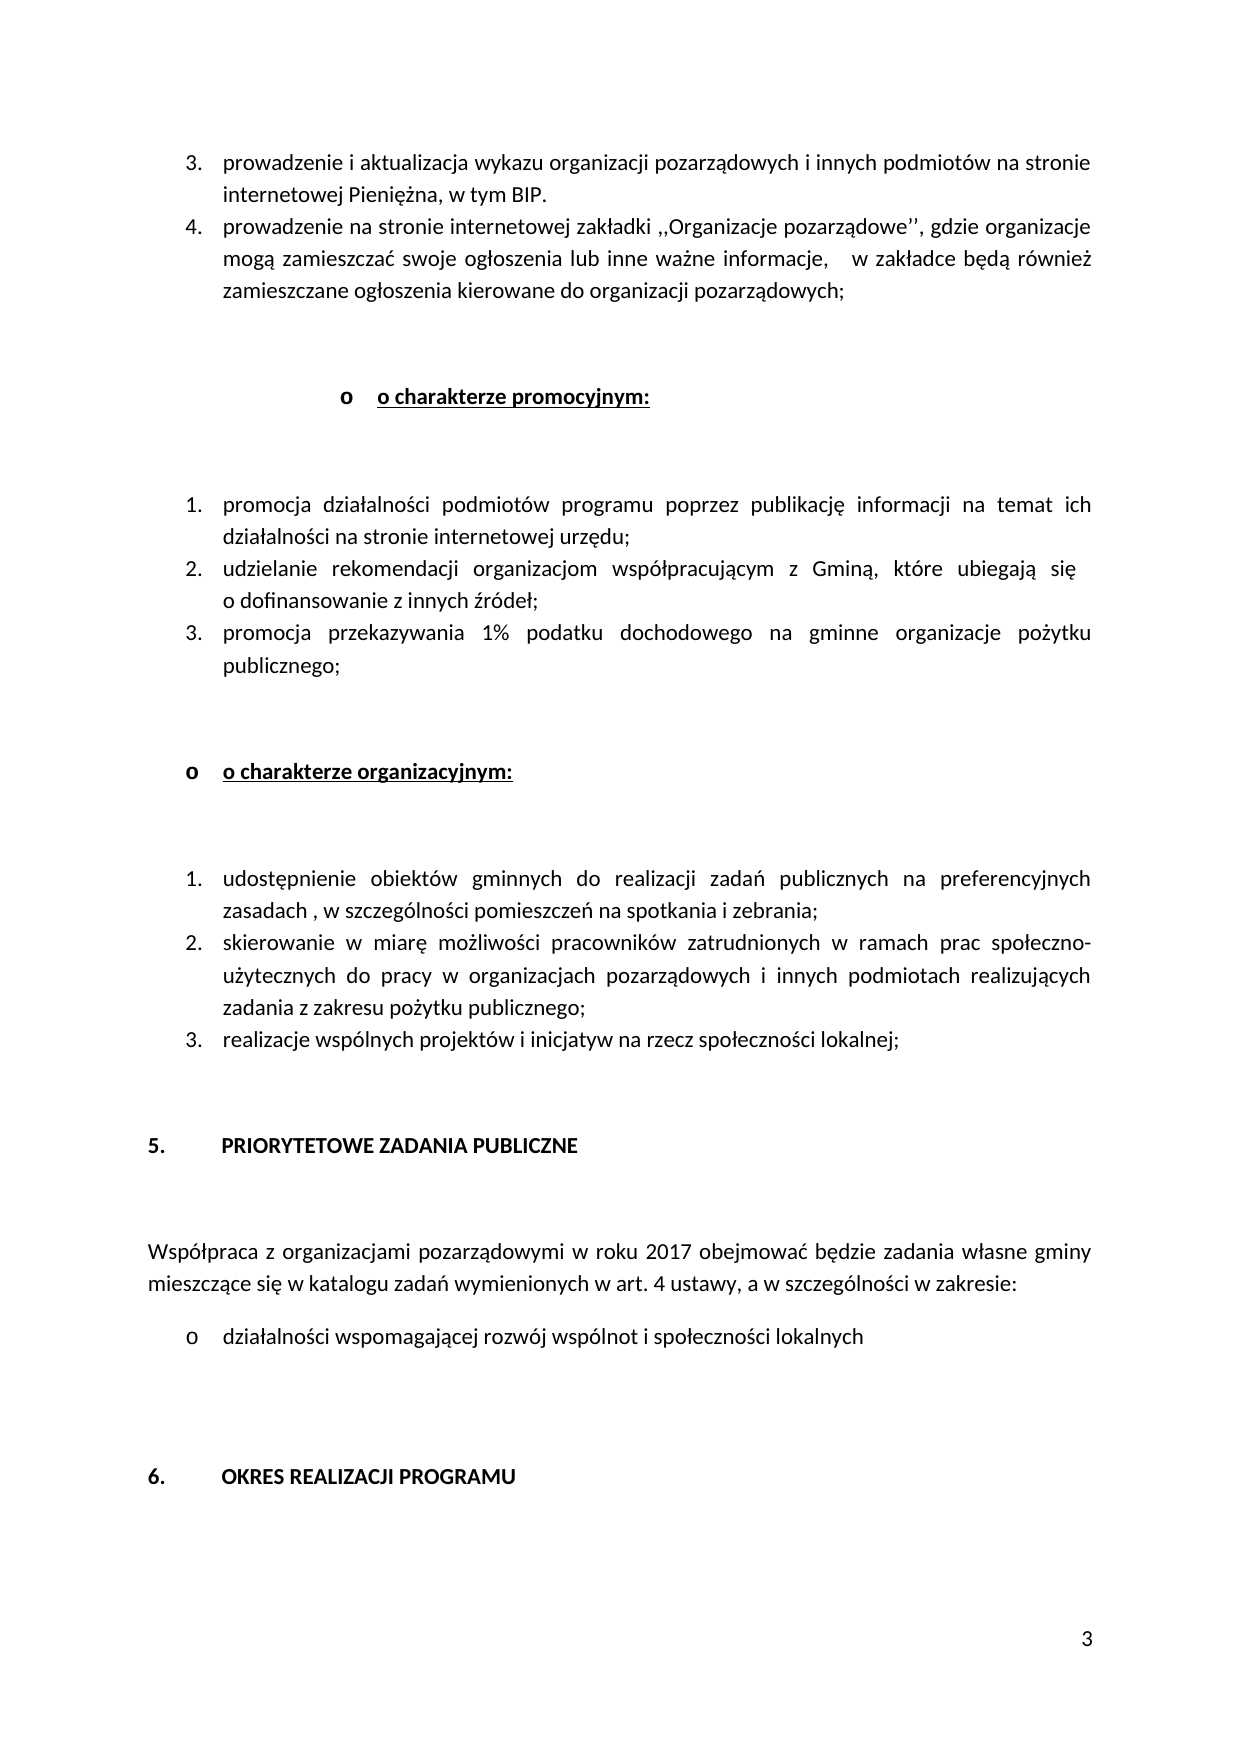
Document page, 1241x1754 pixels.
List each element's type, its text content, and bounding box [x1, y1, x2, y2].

list o charakterze promocyjnym: [339, 382, 1093, 412]
list udzielanie rekomendacji organizacjom współpracującym z Gminą, które ubiegają się o dofinansowanie z innych źródeł; [185, 554, 1093, 614]
list o charakterze organizacyjnym: [185, 757, 1093, 786]
list udostępnienie obiektów gminnych do realizacji zadań publicznych na preferencyjnych zasadach , w szczególności pomieszczeń na spotkania i zebrania; [185, 864, 1093, 924]
list promocja przekazywania 1% podatku dochodowego na gminne organizacje pożytku publicznego; [185, 618, 1093, 679]
list prowadzenie na stronie internetowej zakładki ,,Organizacje pozarządowe’’, gdzie organizacje mogą zamieszczać swoje ogłoszenia lub inne ważne informacje, w zakładce będą również zamieszczane ogłoszenia kierowane do organizacji pozarządowych; [185, 212, 1093, 304]
list działalności wspomagającej rozwój wspólnot i społeczności lokalnych [185, 1322, 1093, 1352]
list skierowanie w miarę możliwości pracowników zatrudnionych w ramach prac społeczno- użytecznych do pracy w organizacjach pozarządowych i innych podmiotach realizujących zadania z zakresu pożytku publicznego; [185, 928, 1093, 1021]
list promocja działalności podmiotów programu poprzez publikację informacji na temat ich działalności na stronie internetowej urzędu; [185, 490, 1093, 550]
list realizacje wspólnych projektów i inicjatyw na rzecz społeczności lokalnej; [185, 1025, 1093, 1053]
text 6. OKRES REALIZACJI PROGRAMU [148, 1462, 1093, 1490]
text Współpraca z organizacjami pozarządowymi w roku 2017 obejmować będzie zadania własne gminy mieszczące się w katalogu zadań wymienionych w art. 4 ustawy, a w szczególności w zakresie: [148, 1237, 1093, 1297]
list prowadzenie i aktualizacja wykazu organizacji pozarządowych i innych podmiotów na stronie internetowej Pieniężna, w tym BIP. [185, 148, 1093, 208]
text 5. PRIORYTETOWE ZADANIA PUBLICZNE [148, 1131, 1093, 1159]
